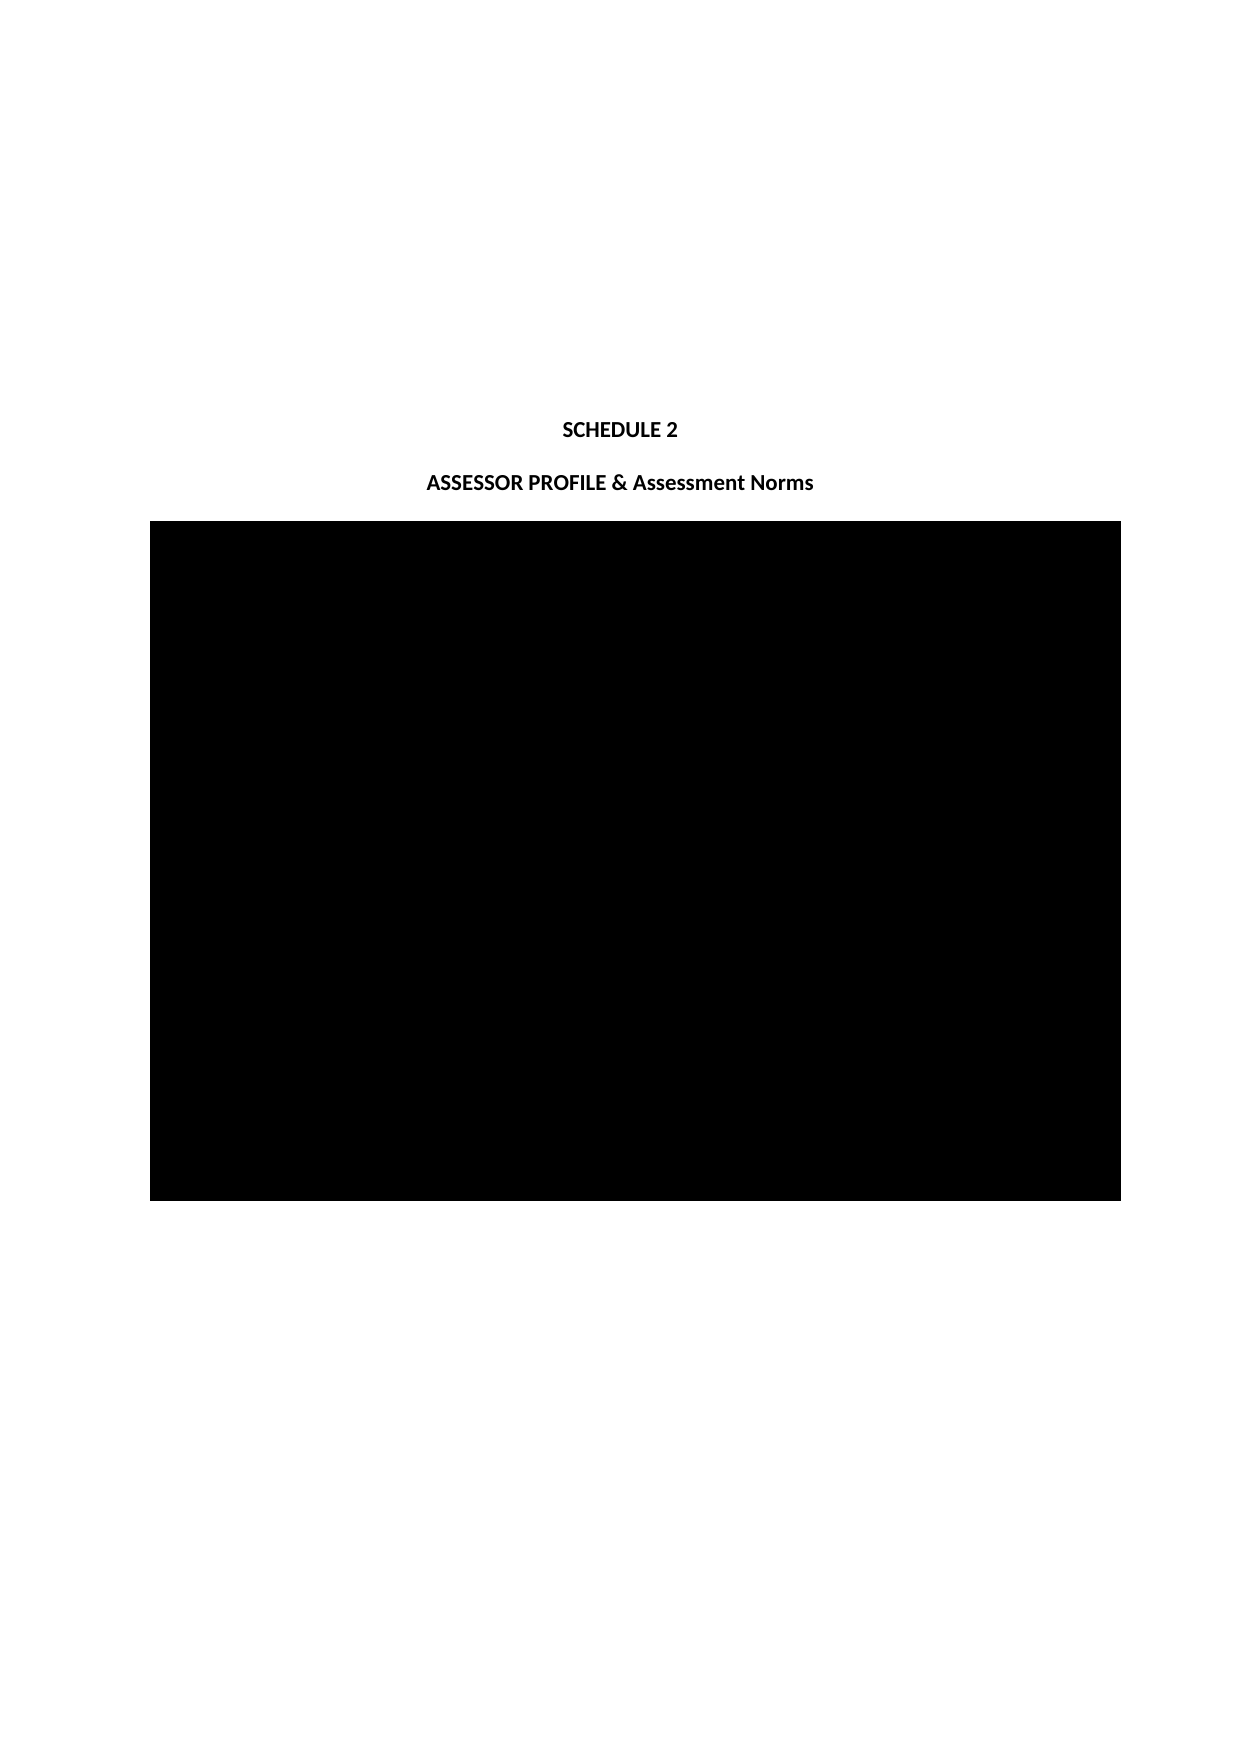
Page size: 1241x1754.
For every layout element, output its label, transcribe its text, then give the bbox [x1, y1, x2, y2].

text ASSESSOR PROFILE & Assessment Norms [150, 468, 1090, 496]
text SCHEDULE 2 [150, 415, 1090, 443]
